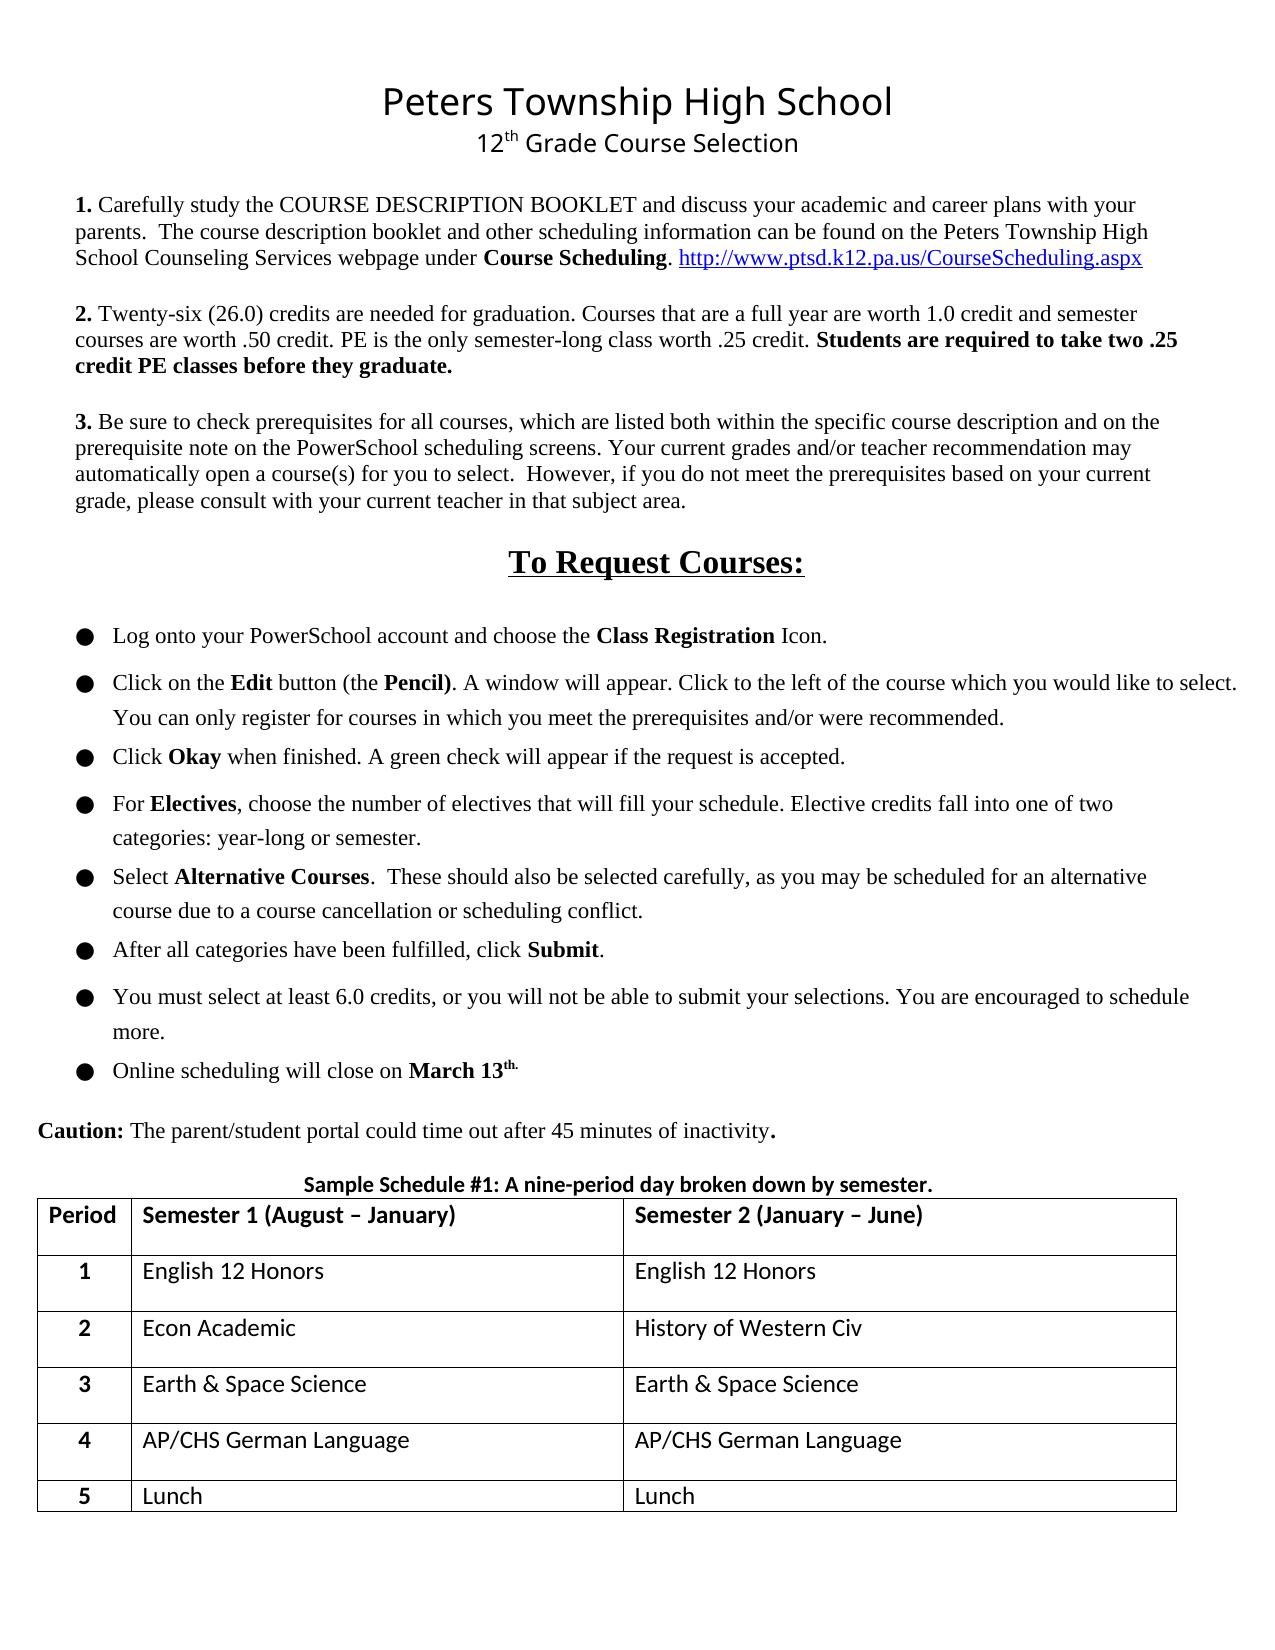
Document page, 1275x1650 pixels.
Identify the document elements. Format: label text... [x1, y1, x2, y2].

list Log onto your PowerSchool account and choose the Class Registration Icon. [75, 610, 1200, 657]
text To Request Courses: [75, 542, 1200, 581]
table_cell 1 [38, 1256, 131, 1311]
list For Electives, choose the number of electives that will fill your schedule. Elective credits fall into one of two categories: year-long or semester. [75, 777, 1200, 851]
text 3. Be sure to check prerequisites for all courses, which are listed both within the specific course description and on the prerequisite note on the PowerSchool scheduling screens. Your current grades and/or teacher recommendation may automatically open a course(s) for you to select. However, if you do not meet the prerequisites based on your current grade, please consult with your current teacher in that subject area. [75, 408, 1200, 513]
text 2. Twenty-six (26.0) credits are needed for graduation. Courses that are a full year are worth 1.0 credit and semester courses are worth .50 credit. PE is the only semester-long class worth .25 credit. Students are required to take two .25 credit PE classes before they graduate. [75, 299, 1200, 379]
table_cell AP/CHS German Language [132, 1424, 623, 1479]
table_cell History of Western Civ [624, 1312, 1176, 1367]
text Caution: The parent/student portal could time out after 45 minutes of inactivity. [37, 1117, 1200, 1144]
table_header Semester 1 (August – January) [132, 1199, 623, 1254]
table_cell English 12 Honors [624, 1256, 1176, 1311]
list After all categories have been fulfilled, click Submit. [75, 924, 1200, 971]
table_cell Earth & Space Science [624, 1368, 1176, 1423]
list Select Alternative Courses. These should also be selected carefully, as you may be scheduled for an alternative course due to a course cancellation or scheduling conflict. [75, 851, 1200, 924]
table_cell English 12 Honors [132, 1256, 623, 1311]
list You must select at least 6.0 credits, or you will not be able to submit your selections. You are encouraged to schedule more. [75, 971, 1200, 1044]
table_cell Earth & Space Science [132, 1368, 623, 1423]
table_header Semester 2 (January – June) [624, 1199, 1176, 1254]
table_cell Econ Academic [132, 1312, 623, 1367]
text Sample Schedule #1: A nine-period day broken down by semester. [37, 1170, 1200, 1198]
table_cell AP/CHS German Language [624, 1424, 1176, 1479]
list Click Okay when finished. A green check will appear if the request is accepted. [75, 730, 1200, 777]
table_cell Lunch [624, 1481, 1176, 1511]
table_header Period [38, 1199, 131, 1254]
table_cell 4 [38, 1424, 131, 1479]
table_cell 3 [38, 1368, 131, 1423]
text 1. Carefully study the COURSE DESCRIPTION BOOKLET and discuss your academic and career plans with your parents. The course description booklet and other scheduling information can be found on the Peters Township High School Counseling Services webpage under Course Scheduling. http://www.ptsd.k12.pa.us/CourseScheduling.aspx [75, 191, 1200, 270]
list Online scheduling will close on March 13th. [75, 1044, 1200, 1091]
table_cell 5 [38, 1481, 131, 1511]
table_cell 2 [38, 1312, 131, 1367]
list Click on the Edit button (the Pencil). A window will appear. Click to the left of the course which you would like to select. You can only register for courses in which you meet the prerequisites and/or were recommended. [75, 657, 1275, 730]
table_cell Lunch [132, 1481, 623, 1511]
